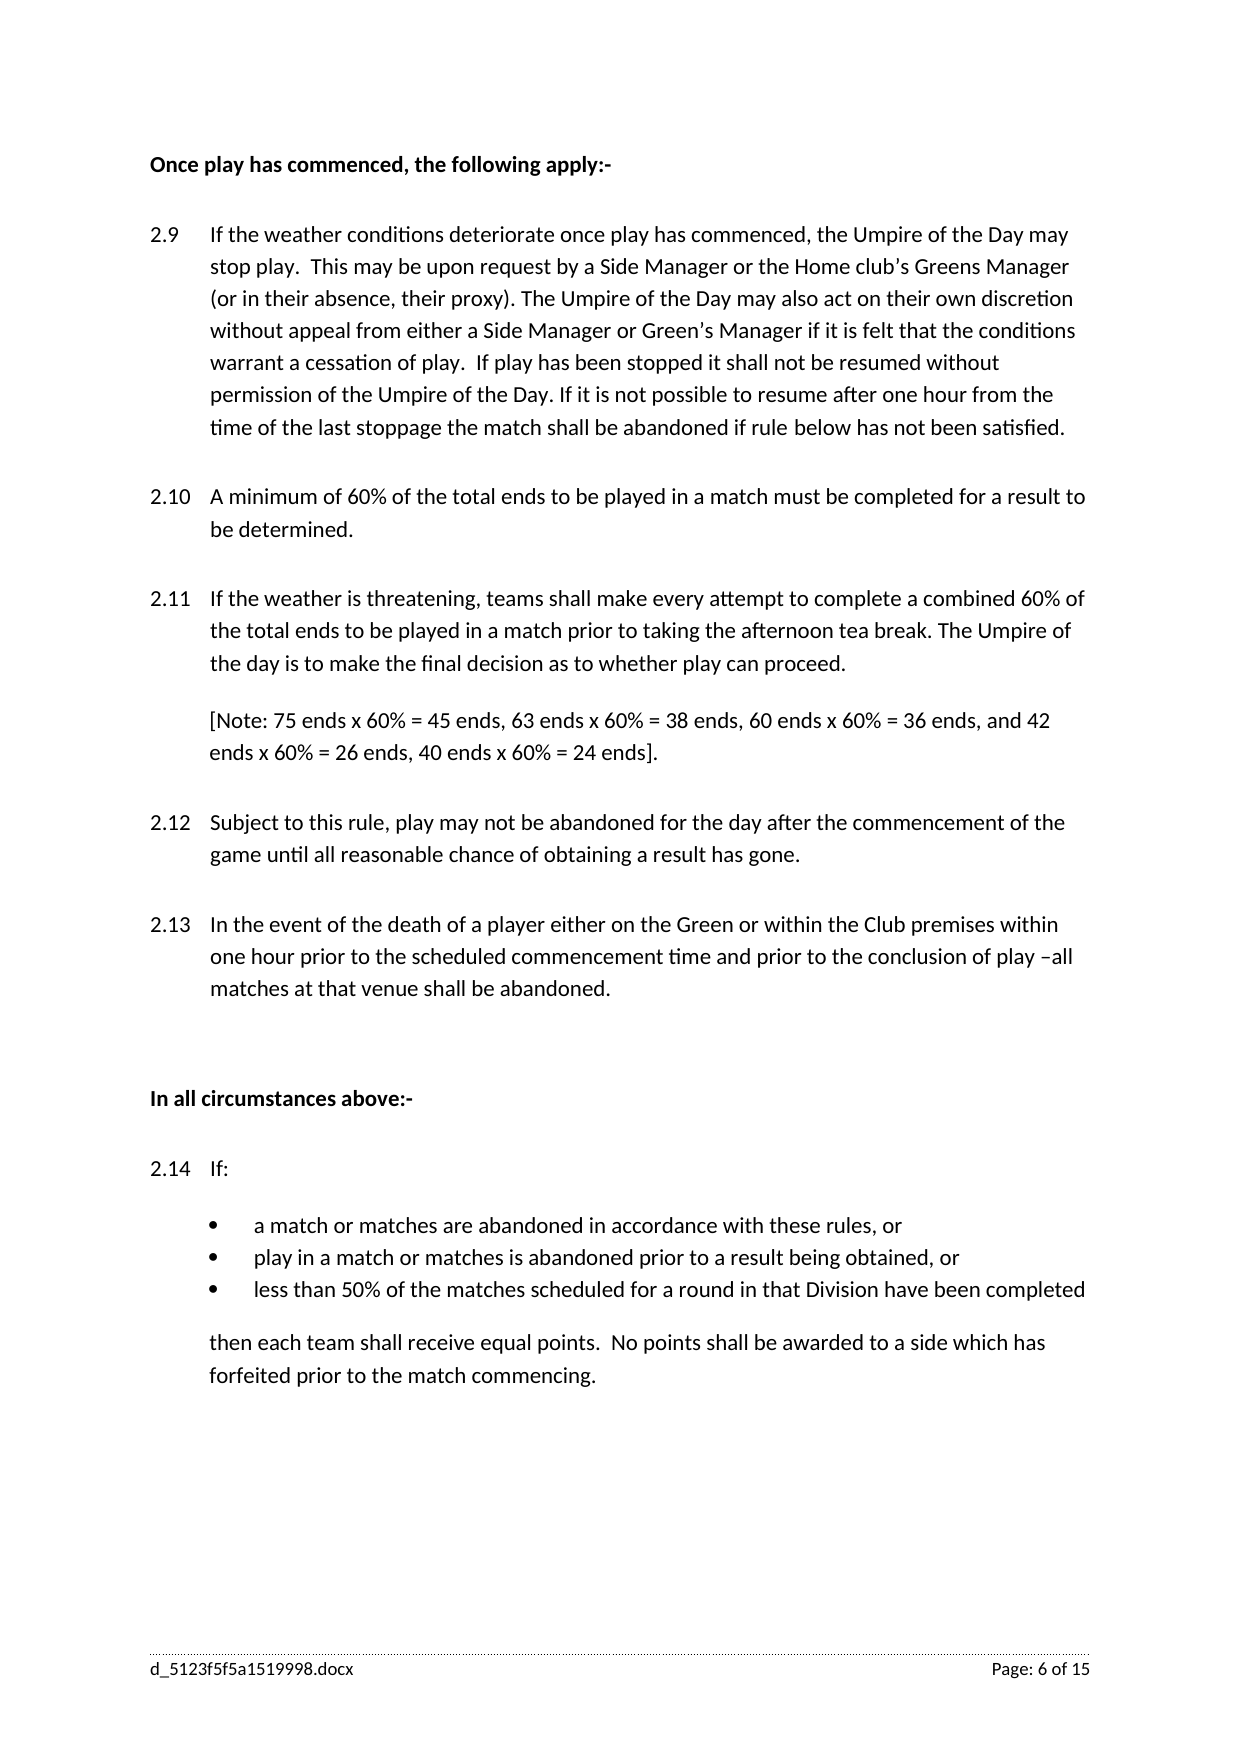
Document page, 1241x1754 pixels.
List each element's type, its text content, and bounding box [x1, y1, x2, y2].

subtitle A minimum of 60% of the total ends to be played in a match must be completed for a result to be determined. [150, 482, 1090, 543]
subtitle In the event of the death of a player either on the Green or within the Club premises within one hour prior to the scheduled commencement time and prior to the conclusion of play –all matches at that venue shall be abandoned. [150, 910, 1090, 1002]
text then each team shall receive equal points. No points shall be awarded to a side which has forfeited prior to the match commencing. [209, 1328, 1090, 1389]
list play in a match or matches is abandoned prior to a result being obtained, or [209, 1243, 1090, 1271]
subtitle If the weather conditions deteriorate once play has commenced, the Umpire of the Day may stop play. This may be upon request by a Side Manager or the Home club’s Greens Manager (or in their absence, their proxy). The Umpire of the Day may also act on their own discretion without appeal from either a Side Manager or Green’s Manager if it is felt that the conditions warrant a cessation of play. If play has been stopped it shall not be resumed without permission of the Umpire of the Day. If it is not possible to resume after one hour from the time of the last stoppage the match shall be abandoned if rule 2.10 below has not been satisfied. [150, 220, 1090, 441]
subtitle If the weather is threatening, teams shall make every attempt to complete a combined 60% of the total ends to be played in a match prior to taking the afternoon tea break. The Umpire of the day is to make the final decision as to whether play can proceed. [150, 584, 1090, 677]
text In all circumstances above:- [150, 1084, 1090, 1112]
text Once play has commenced, the following apply:- [150, 150, 1090, 178]
subtitle Subject to this rule, play may not be abandoned for the day after the commencement of the game until all reasonable chance of obtaining a result has gone. [150, 808, 1090, 868]
text [Note: 75 ends x 60% = 45 ends, 63 ends x 60% = 38 ends, 60 ends x 60% = 36 ends, and 42 ends x 60% = 26 ends, 40 ends x 60% = 24 ends]. [209, 706, 1090, 766]
subtitle If: [150, 1154, 1090, 1182]
list a match or matches are abandoned in accordance with these rules, or [209, 1211, 1090, 1239]
list less than 50% of the matches scheduled for a round in that Division have been completed [209, 1276, 1090, 1303]
